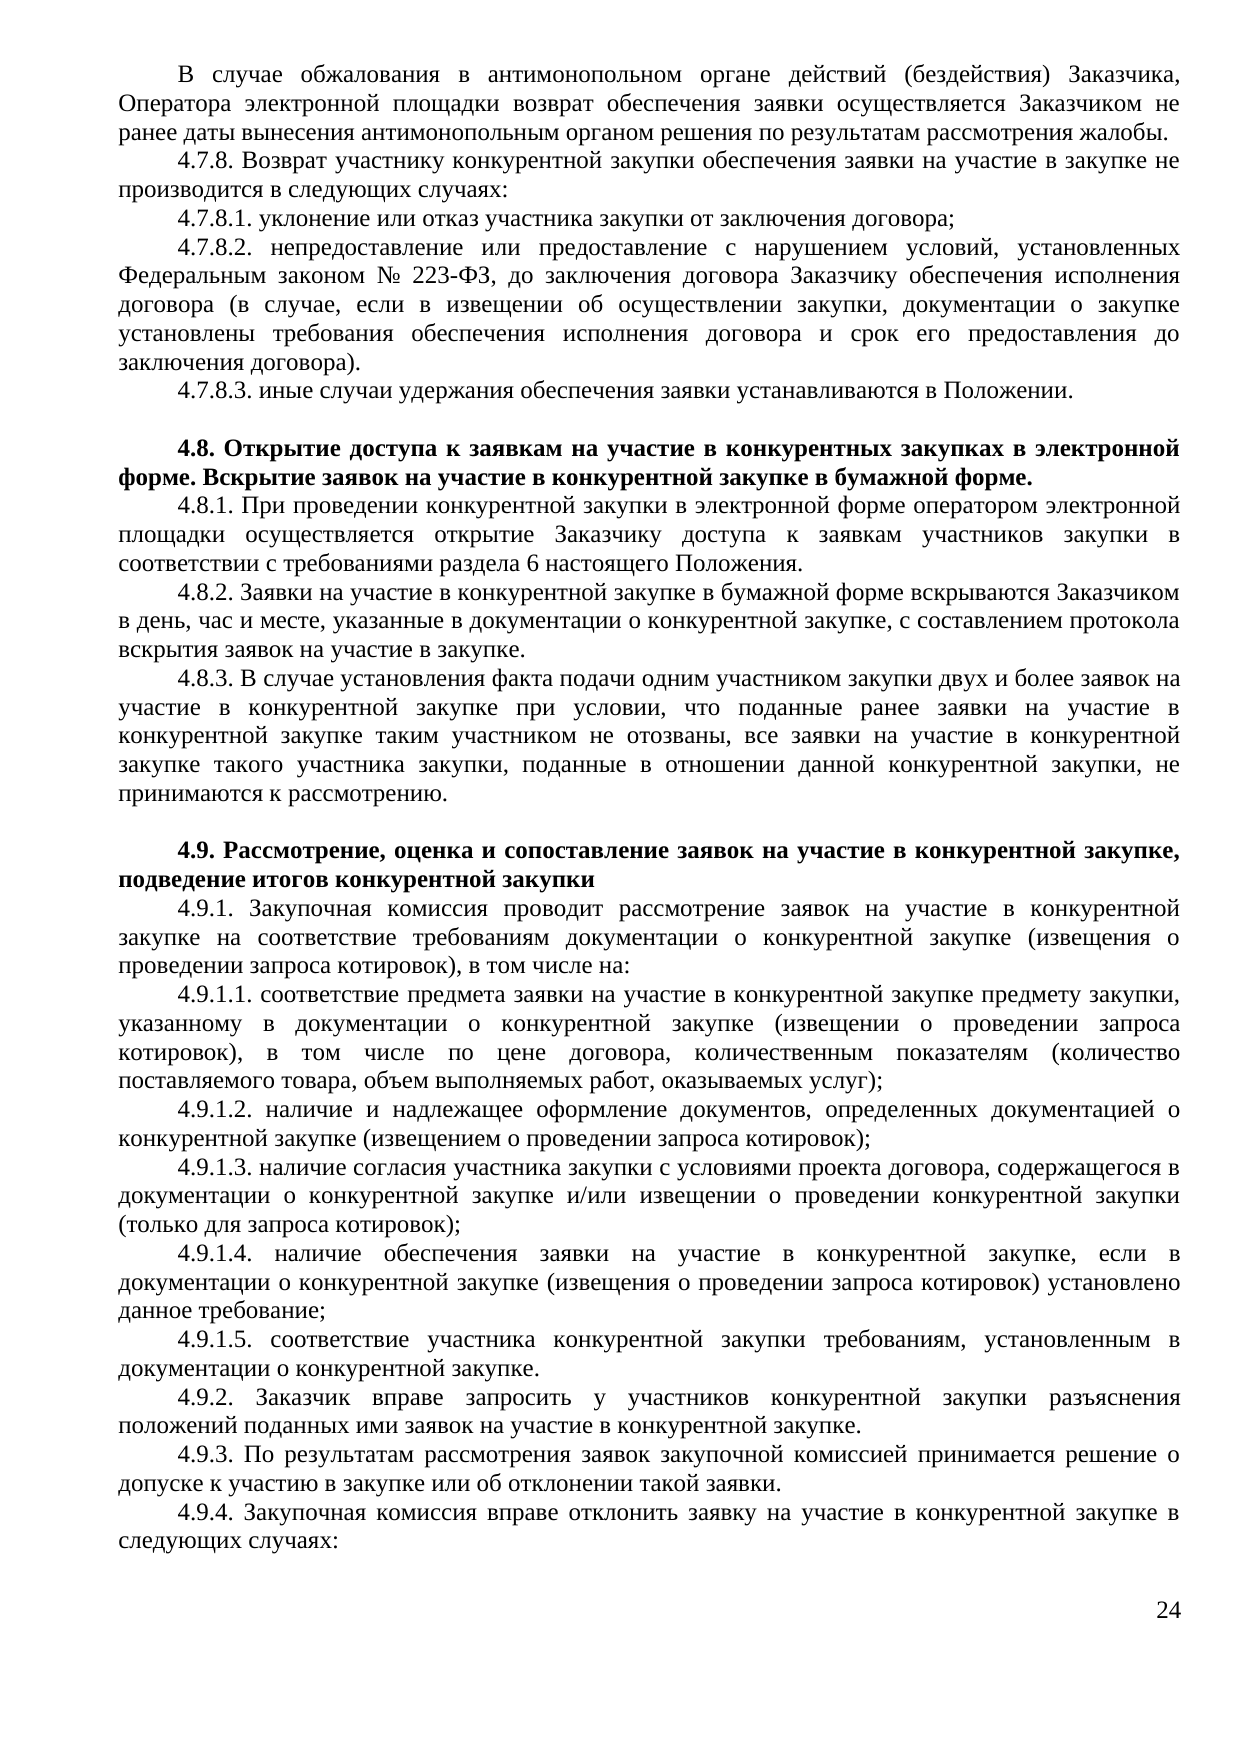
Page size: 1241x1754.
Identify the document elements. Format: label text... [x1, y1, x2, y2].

list 4.7.8. Возврат участнику конкурентной закупки обеспечения заявки на участие в закупке не производится в следующих случаях: [118, 145, 1181, 203]
list 4.9.1.4. наличие обеспечения заявки на участие в конкурентной закупке, если в документации о конкурентной закупке (извещения о проведении запроса котировок) установлено данное требование; [118, 1238, 1181, 1324]
list 4.9.4. Закупочная комиссия вправе отклонить заявку на участие в конкурентной закупке в следующих случаях: [118, 1497, 1181, 1554]
list 4.9.3. По результатам рассмотрения заявок закупочной комиссией принимается решение о допуске к участию в закупке или об отклонении такой заявки. [118, 1439, 1181, 1497]
list 4.9.1. Закупочная комиссия проводит рассмотрение заявок на участие в конкурентной закупке на соответствие требованиям документации о конкурентной закупке (извещения о проведении запроса котировок), в том числе на: [118, 893, 1181, 979]
list 4.9. Рассмотрение, оценка и сопоставление заявок на участие в конкурентной закупке, подведение итогов конкурентной закупки [118, 835, 1181, 893]
list 4.9.1.2. наличие и надлежащее оформление документов, определенных документацией о конкурентной закупке (извещением о проведении запроса котировок); [118, 1094, 1181, 1152]
list 4.8.3. В случае установления факта подачи одним участником закупки двух и более заявок на участие в конкурентной закупке при условии, что поданные ранее заявки на участие в конкурентной закупке таким участником не отозваны, все заявки на участие в конкурентной закупке такого участника закупки, поданные в отношении данной конкурентной закупки, не принимаются к рассмотрению. [118, 663, 1181, 807]
list 4.8. Открытие доступа к заявкам на участие в конкурентных закупках в электронной форме. Вскрытие заявок на участие в конкурентной закупке в бумажной форме. [118, 433, 1181, 490]
list 4.9.1.1. соответствие предмета заявки на участие в конкурентной закупке предмету закупки, указанному в документации о конкурентной закупке (извещении о проведении запроса котировок), в том числе по цене договора, количественным показателям (количество поставляемого товара, объем выполняемых работ, оказываемых услуг); [118, 979, 1181, 1094]
list 4.8.2. Заявки на участие в конкурентной закупке в бумажной форме вскрываются Заказчиком в день, час и месте, указанные в документации о конкурентной закупке, с составлением протокола вскрытия заявок на участие в закупке. [118, 577, 1181, 663]
list 4.9.2. Заказчик вправе запросить у участников конкурентной закупки разъяснения положений поданных ими заявок на участие в конкурентной закупке. [118, 1382, 1181, 1439]
list 4.9.1.5. соответствие участника конкурентной закупки требованиям, установленным в документации о конкурентной закупке. [118, 1324, 1181, 1382]
list В случае обжалования в антимонопольном органе действий (бездействия) Заказчика, Оператора электронной площадки возврат обеспечения заявки осуществляется Заказчиком не ранее даты вынесения антимонопольным органом решения по результатам рассмотрения жалобы. [118, 59, 1181, 145]
list 4.9.1.3. наличие согласия участника закупки с условиями проекта договора, содержащегося в документации о конкурентной закупке и/или извещении о проведении конкурентной закупки (только для запроса котировок); [118, 1152, 1181, 1238]
list 4.7.8.3. иные случаи удержания обеспечения заявки устанавливаются в Положении. [118, 375, 1181, 404]
list 4.8.1. При проведении конкурентной закупки в электронной форме оператором электронной площадки осуществляется открытие Заказчику доступа к заявкам участников закупки в соответствии с требованиями раздела 6 настоящего Положения. [118, 490, 1181, 577]
list 4.7.8.1. уклонение или отказ участника закупки от заключения договора; [118, 203, 1181, 232]
list 4.7.8.2. непредоставление или предоставление с нарушением условий, установленных Федеральным законом № 223-ФЗ, до заключения договора Заказчику обеспечения исполнения договора (в случае, если в извещении об осуществлении закупки, документации о закупке установлены требования обеспечения исполнения договора и срок его предоставления до заключения договора). [118, 232, 1181, 375]
